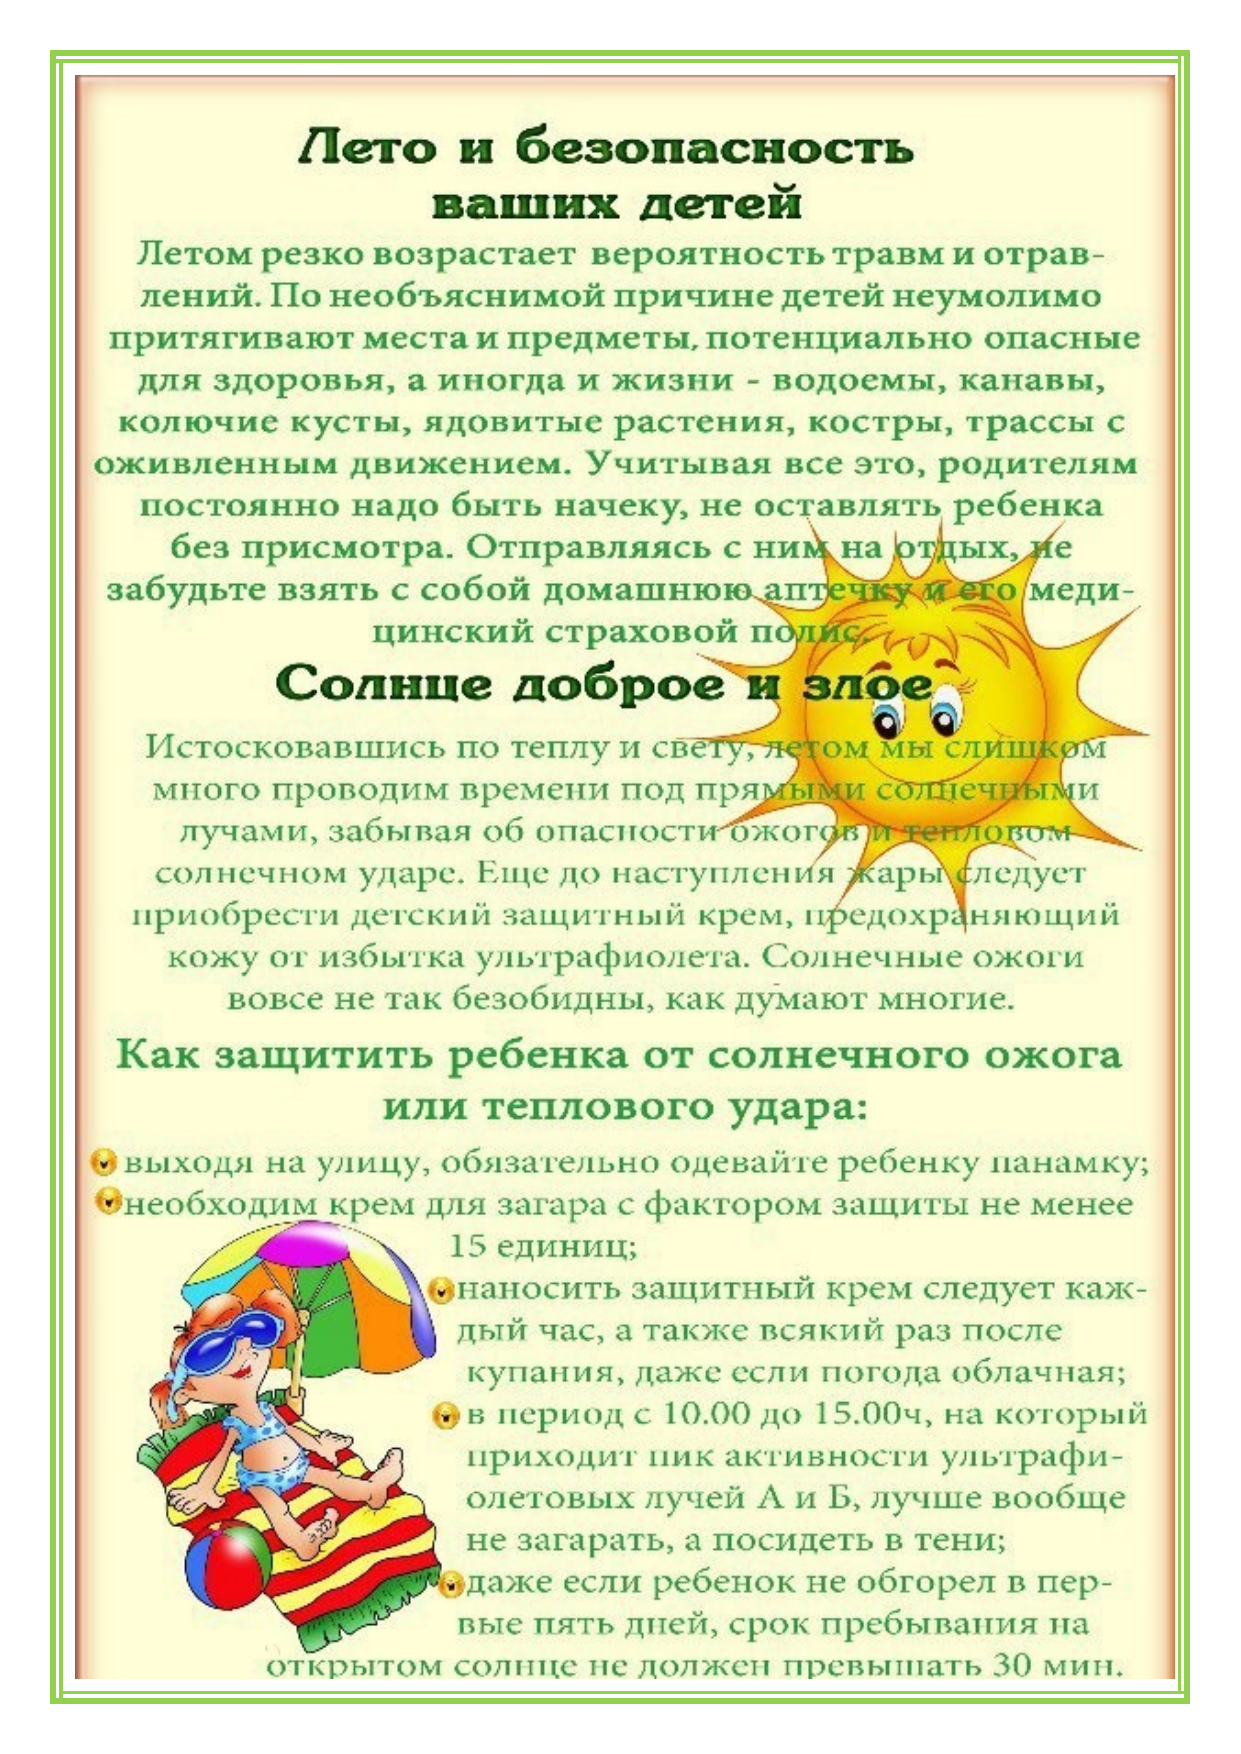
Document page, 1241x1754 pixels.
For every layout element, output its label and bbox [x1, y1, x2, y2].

picture [75, 75, 1175, 1679]
